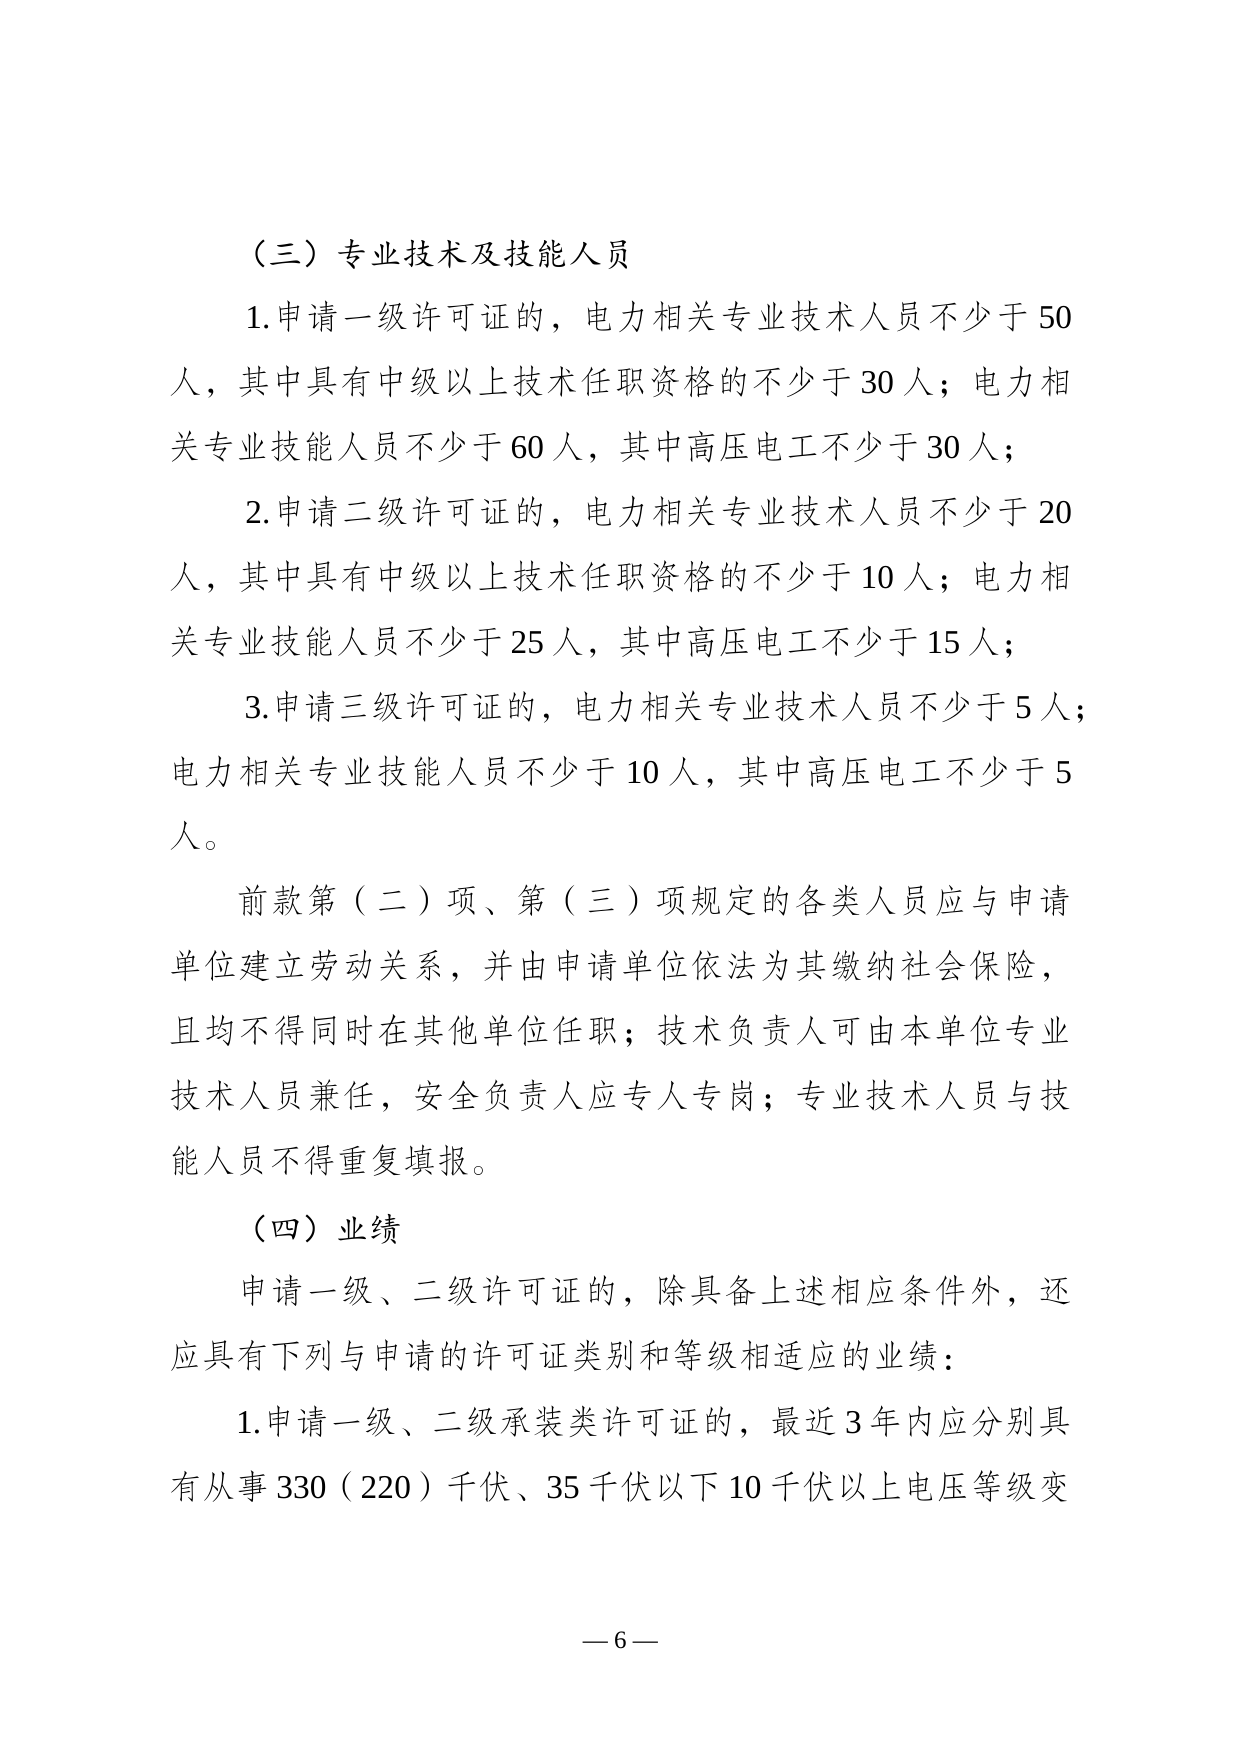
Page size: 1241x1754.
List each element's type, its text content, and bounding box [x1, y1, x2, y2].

text 3.申请三级许可证的，电力相关专业技术人员不少于5人；电力相关专业技能人员不少于10人，其中高压电工不少于5人。 [168, 674, 1072, 869]
text （四）业绩 [168, 1194, 1072, 1259]
text （三）专业技术及技能人员 [168, 219, 1072, 284]
text 2.申请二级许可证的，电力相关专业技术人员不少于20人，其中具有中级以上技术任职资格的不少于10人；电力相关专业技能人员不少于25人，其中高压电工不少于15人； [168, 479, 1072, 674]
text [168, 1389, 1072, 1519]
text 1.申请一级许可证的，电力相关专业技术人员不少于50人，其中具有中级以上技术任职资格的不少于30人；电力相关专业技能人员不少于60人，其中高压电工不少于30人； [168, 284, 1072, 479]
text 申请一级、二级许可证的，除具备上述相应条件外，还应具有下列与申请的许可证类别和等级相适应的业绩： [168, 1259, 1072, 1389]
text 前款第（二）项、第（三）项规定的各类人员应与申请单位建立劳动关系，并由申请单位依法为其缴纳社会保险，且均不得同时在其他单位任职；技术负责人可由本单位专业技术人员兼任，安全负责人应专人专岗；专业技术人员与技能人员不得重复填报。 [168, 869, 1072, 1194]
